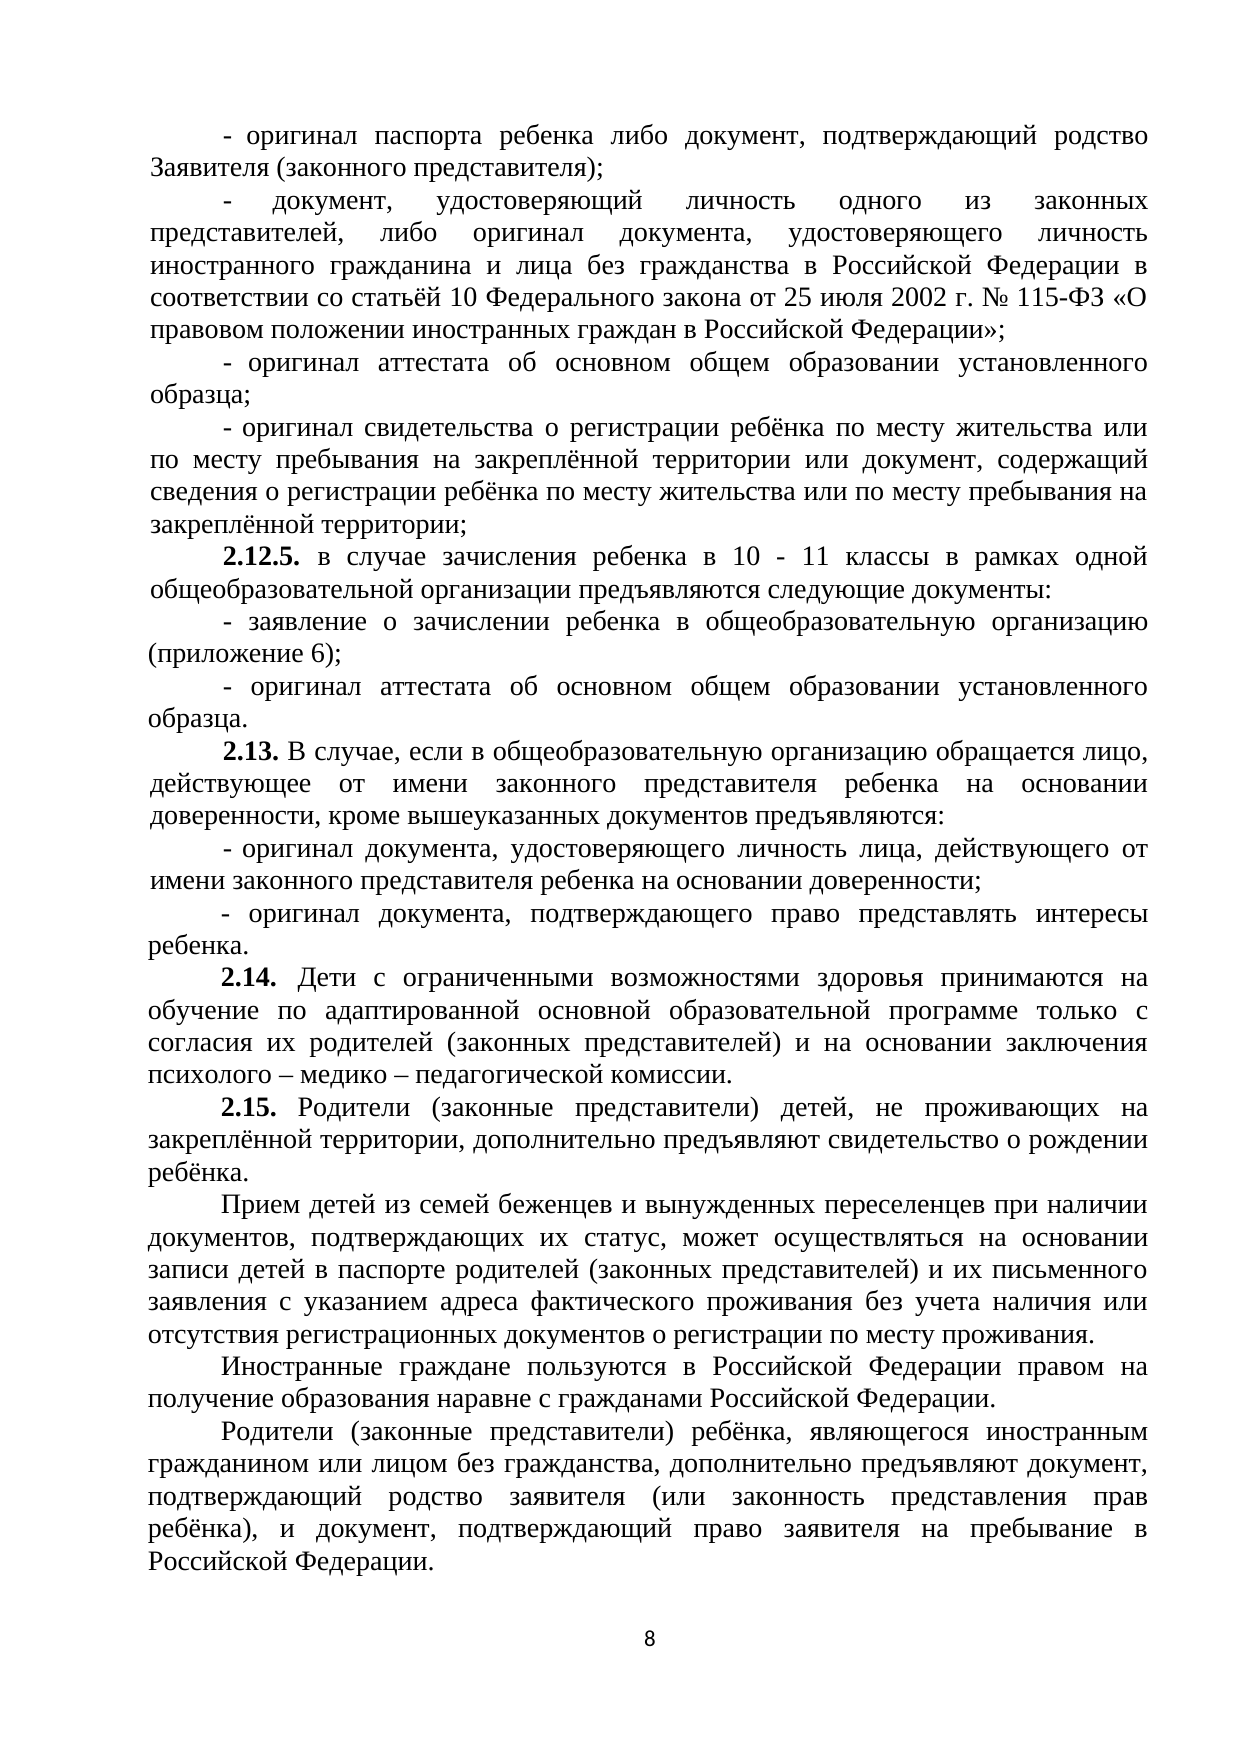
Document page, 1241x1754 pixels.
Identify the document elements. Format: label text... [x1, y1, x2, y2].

text Иностранные граждане пользуются в Российской Федерации правом на получение образования наравне с гражданами Российской Федерации. [148, 1349, 1149, 1414]
text 2.13. В случае, если в общеобразовательную организацию обращается лицо, действующее от имени законного представителя ребенка на основании доверенности, кроме вышеуказанных документов предъявляются: [150, 734, 1149, 831]
text Родители (законные представители) ребёнка, являющегося иностранным гражданином или лицом без гражданства, дополнительно предъявляют документ, подтверждающий родство заявителя (или законность представления прав ребёнка), и документ, подтверждающий право заявителя на пребывание в Российской Федерации. [148, 1414, 1149, 1576]
list оригинал свидетельства о регистрации ребёнка по месту жительства или по месту пребывания на закреплённой территории или документ, содержащий сведения о регистрации ребёнка по месту жительства или по месту пребывания на закреплённой территории; [150, 410, 1149, 539]
list оригинал паспорта ребенка либо документ, подтверждающий родство Заявителя (законного представителя); [150, 118, 1149, 183]
text - заявление о зачислении ребенка в общеобразовательную организацию (приложение 6); [148, 604, 1149, 669]
text Прием детей из семей беженцев и вынужденных переселенцев при наличии документов, подтверждающих их статус, может осуществляться на основании записи детей в паспорте родителей (законных представителей) и их письменного заявления с указанием адреса фактического проживания без учета наличия или отсутствия регистрационных документов о регистрации по месту проживания. [148, 1187, 1149, 1349]
list документ, удостоверяющий личность одного из законных представителей, либо оригинал документа, удостоверяющего личность иностранного гражданина и лица без гражданства в Российской Федерации в соответствии со статьёй 10 Федерального закона от 25 июля 2002 г. № 115-ФЗ «О правовом положении иностранных граждан в Российской Федерации»; [150, 183, 1149, 345]
list оригинал аттестата об основном общем образовании установленного образца; [150, 345, 1149, 410]
list Родители (законные представители) детей, не проживающих на закреплённой территории, дополнительно предъявляют свидетельство о рождении ребёнка. [148, 1090, 1149, 1187]
list в случае зачисления ребенка в 10 - 11 классы в рамках одной общеобразовательной организации предъявляются следующие документы: [150, 539, 1149, 604]
list оригинал документа, удостоверяющего личность лица, действующего от имени законного представителя ребенка на основании доверенности; [150, 831, 1149, 896]
text - оригинал документа, подтверждающего право представлять интересы ребенка. [148, 896, 1149, 960]
list Дети с ограниченными возможностями здоровья принимаются на обучение по адаптированной основной образовательной программе только с согласия их родителей (законных представителей) и на основании заключения психолого – медико – педагогической комиссии. [148, 960, 1149, 1090]
text - оригинал аттестата об основном общем образовании установленного образца. [148, 669, 1149, 734]
